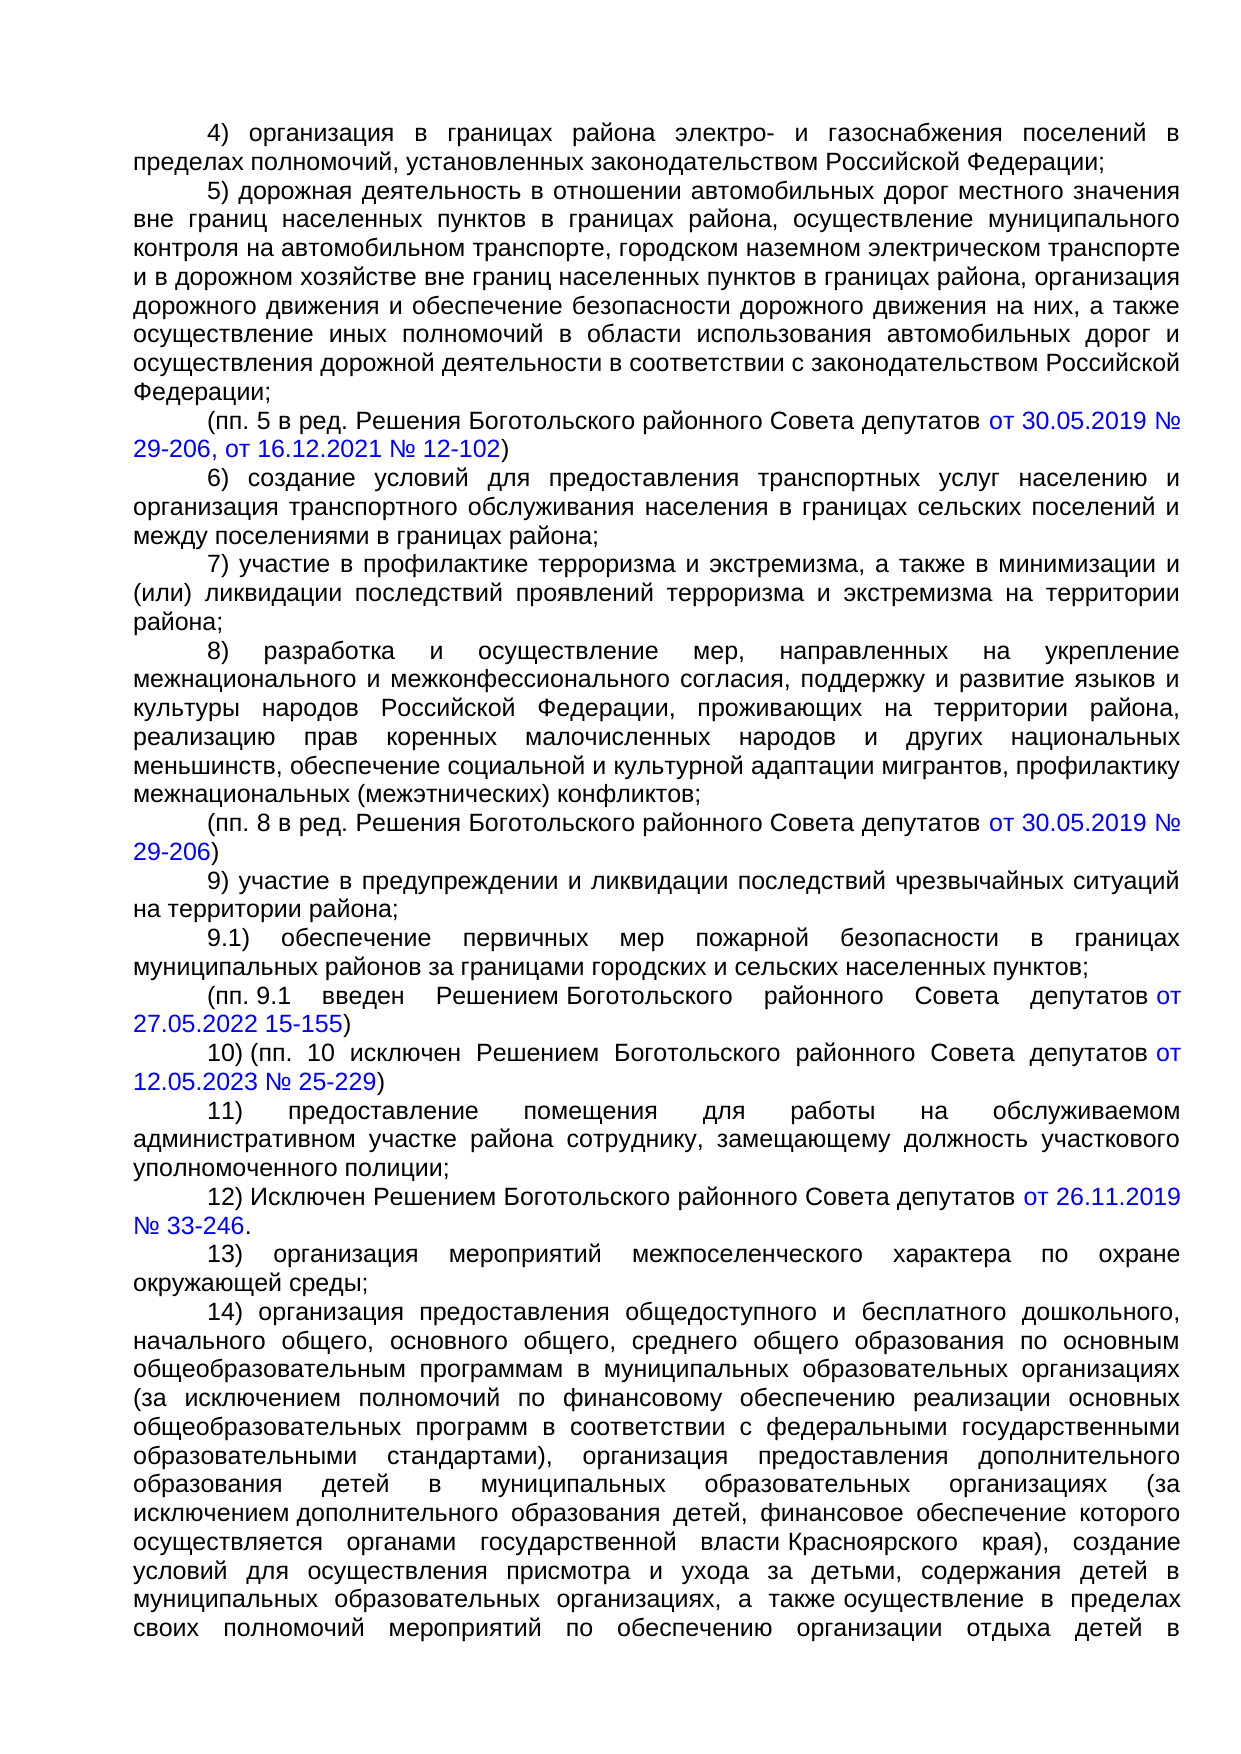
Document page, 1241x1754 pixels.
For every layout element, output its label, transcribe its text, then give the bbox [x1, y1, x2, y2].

text 8) разработка и осуществление мер, направленных на укрепление межнационального и межконфессионального согласия, поддержку и развитие языков и культуры народов Российской Федерации, проживающих на территории района, реализацию прав коренных малочисленных народов и других национальных меньшинств, обеспечение социальной и культурной адаптации мигрантов, профилактику межнациональных (межэтнических) конфликтов; [133, 636, 1181, 808]
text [133, 1297, 1181, 1642]
text 4) организация в границах района электро- и газоснабжения поселений в пределах полномочий, установленных законодательством Российской Федерации; [133, 118, 1181, 176]
text (пп. 9.1 введен Решением Боготольского районного Совета депутатов от 27.05.2022 15-155) [133, 981, 1181, 1038]
text 9.1) обеспечение первичных мер пожарной безопасности в границах муниципальных районов за границами городских и сельских населенных пунктов; [133, 923, 1181, 981]
text 10) (пп. 10 исключен Решением Боготольского районного Совета депутатов от 12.05.2023 № 25-229) [133, 1038, 1181, 1096]
text (пп. 8 в ред. Решения Боготольского районного Совета депутатов от 30.05.2019 № 29-206) [133, 808, 1181, 866]
text 9) участие в предупреждении и ликвидации последствий чрезвычайных ситуаций на территории района; [133, 866, 1181, 923]
text 12) Исключен Решением Боготольского районного Совета депутатов от 26.11.2019 № 33-246. [133, 1182, 1181, 1239]
text 13) организация мероприятий межпоселенческого характера по охране окружающей среды; [133, 1239, 1181, 1297]
text 6) создание условий для предоставления транспортных услуг населению и организация транспортного обслуживания населения в границах сельских поселений и между поселениями в границах района; [133, 463, 1181, 549]
text 11) предоставление помещения для работы на обслуживаемом административном участке района сотруднику, замещающему должность участкового уполномоченного полиции; [133, 1096, 1181, 1182]
text 5) дорожная деятельность в отношении автомобильных дорог местного значения вне границ населенных пунктов в границах района, осуществление муниципального контроля на автомобильном транспорте, городском наземном электрическом транспорте и в дорожном хозяйстве вне границ населенных пунктов в границах района, организация дорожного движения и обеспечение безопасности дорожного движения на них, а также осуществление иных полномочий в области использования автомобильных дорог и осуществления дорожной деятельности в соответствии с законодательством Российской Федерации; [133, 176, 1181, 406]
text (пп. 5 в ред. Решения Боготольского районного Совета депутатов от 30.05.2019 № 29-206, от 16.12.2021 № 12-102) [133, 406, 1181, 463]
text 7) участие в профилактике терроризма и экстремизма, а также в минимизации и (или) ликвидации последствий проявлений терроризма и экстремизма на территории района; [133, 549, 1181, 636]
